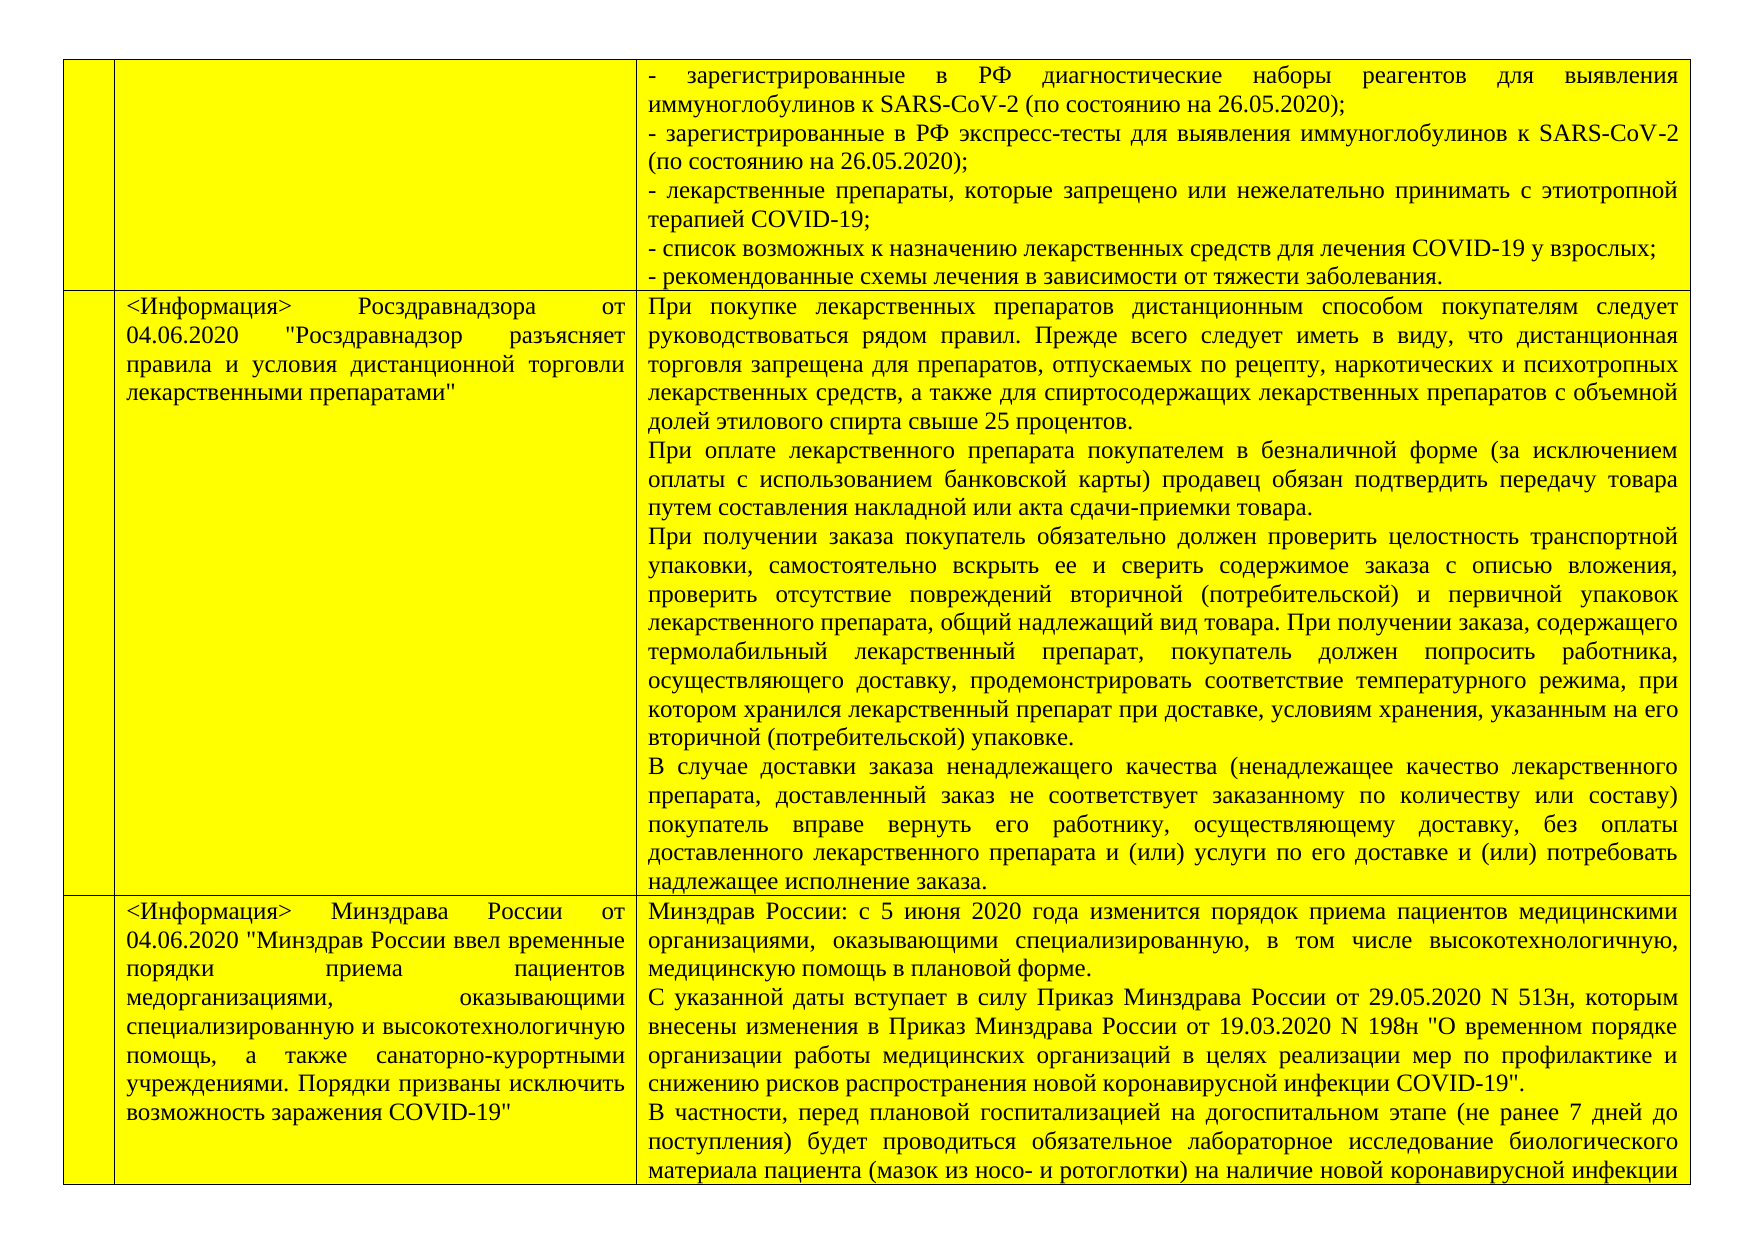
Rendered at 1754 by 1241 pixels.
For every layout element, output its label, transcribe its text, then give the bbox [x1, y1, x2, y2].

table_cell [64, 60, 114, 290]
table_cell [637, 60, 1690, 290]
table_cell [64, 291, 114, 895]
table_cell [64, 896, 114, 1183]
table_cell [637, 896, 1690, 1183]
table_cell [115, 60, 636, 290]
table_cell При покупке лекарственных препаратов дистанционным способом покупателям следует руководствоваться рядом правил. Прежде всего следует иметь в виду, что дистанционная торговля запрещена для препаратов, отпускаемых по рецепту, наркотических и психотропных лекарственных средств, а также для спиртосодержащих лекарственных препаратов с объемной долей этилового спирта свыше 25 процентов. При оплате лекарственного препарата покупателем в безналичной форме (за исключением оплаты с использованием банковской карты) продавец обязан подтвердить передачу товара путем составления накладной или акта сдачи-приемки товара. При получении заказа покупатель обязательно должен проверить целостность транспортной упаковки, самостоятельно вскрыть ее и сверить содержимое заказа с описью вложения, проверить отсутствие повреждений вторичной (потребительской) и первичной упаковок лекарственного препарата, общий надлежащий вид товара. При получении заказа, содержащего термолабильный лекарственный препарат, покупатель должен попросить работника, осуществляющего доставку, продемонстрировать соответствие температурного режима, при котором хранился лекарственный препарат при доставке, условиям хранения, указанным на его вторичной (потребительской) упаковке. В случае доставки заказа ненадлежащего качества (ненадлежащее качество лекарственного препарата, доставленный заказ не соответствует заказанному по количеству или составу) покупатель вправе вернуть его работнику, осуществляющему доставку, без оплаты доставленного лекарственного препарата и (или) услуги по его доставке и (или) потребовать надлежащее исполнение заказа. [637, 291, 1690, 895]
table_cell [115, 896, 636, 1183]
table_cell <Информация> Росздравнадзора от 04.06.2020 "Росздравнадзор разъясняет правила и условия дистанционной торговли лекарственными препаратами" [115, 291, 636, 895]
